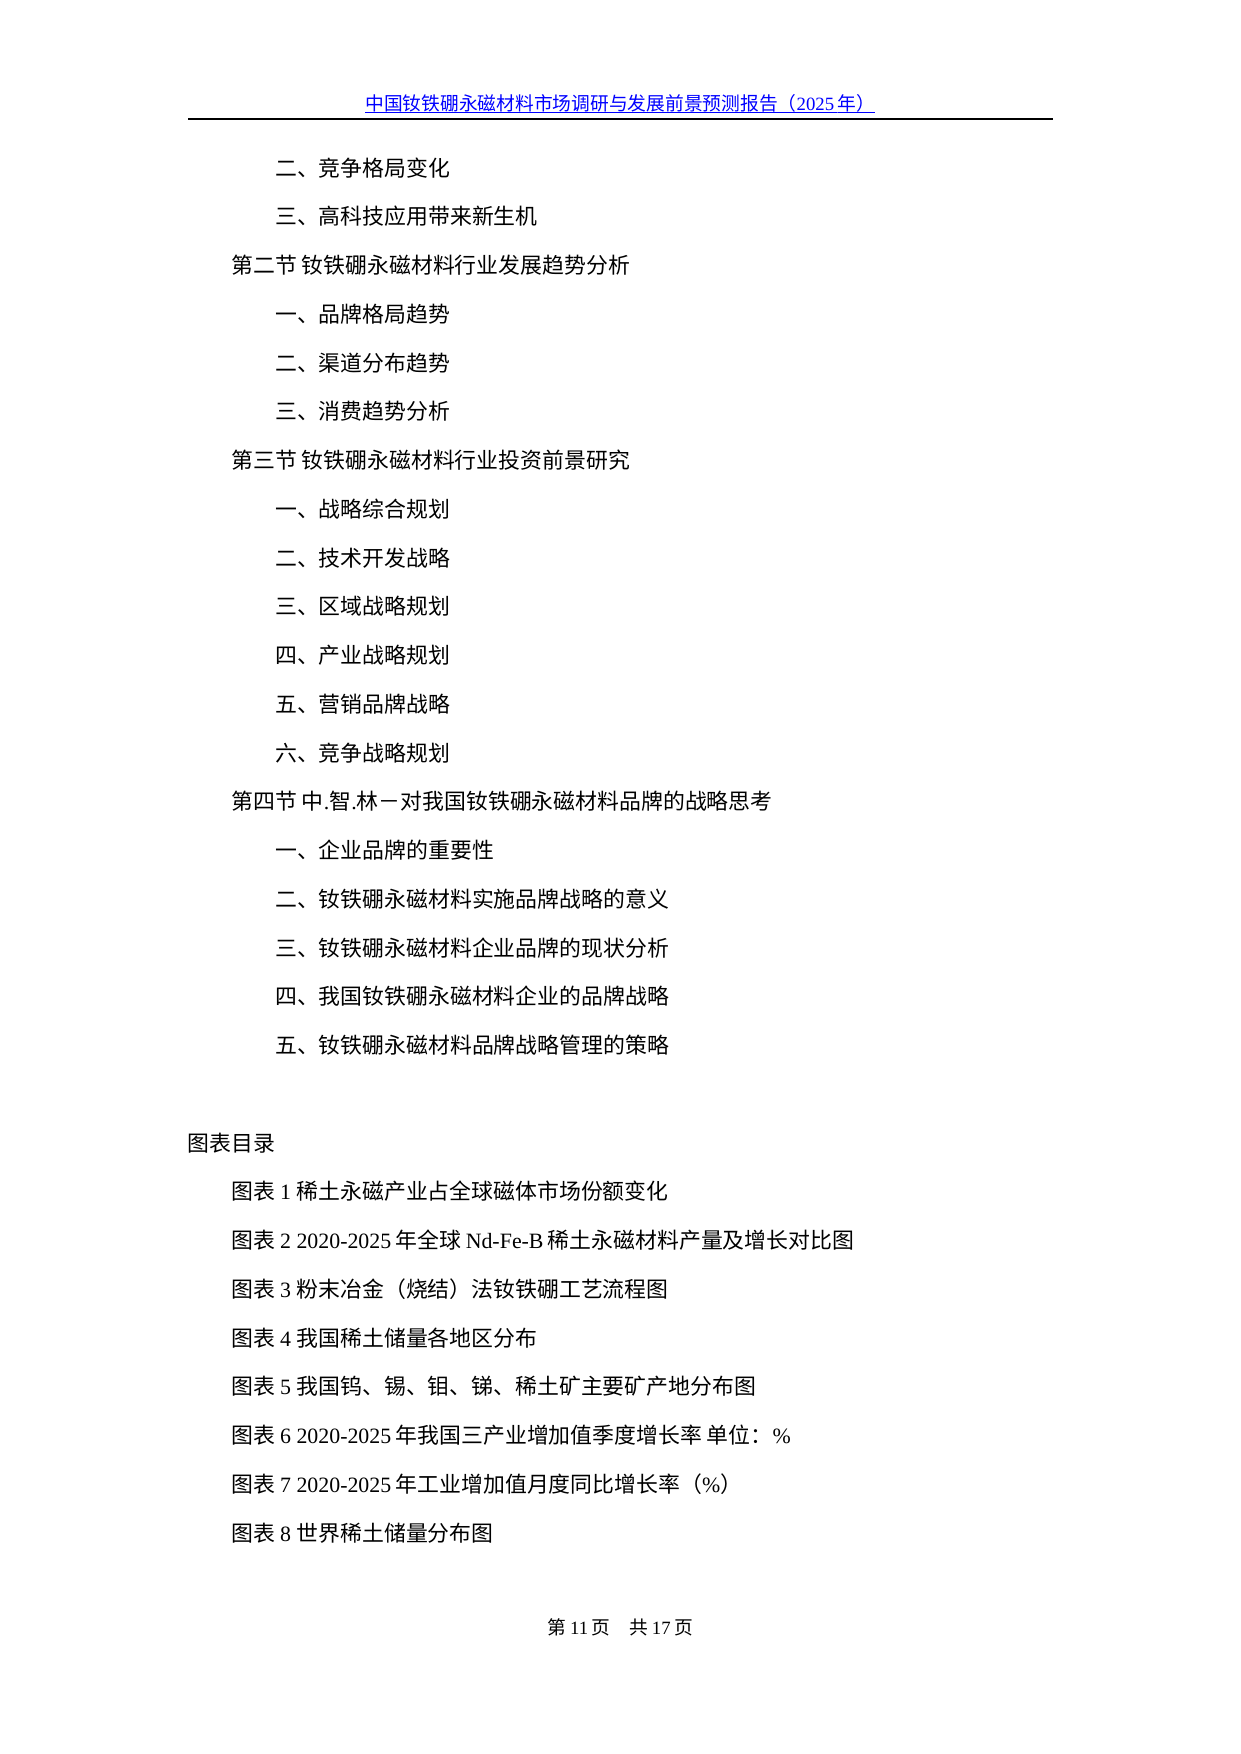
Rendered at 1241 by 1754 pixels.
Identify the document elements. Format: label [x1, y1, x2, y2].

text [187, 150, 1053, 1548]
